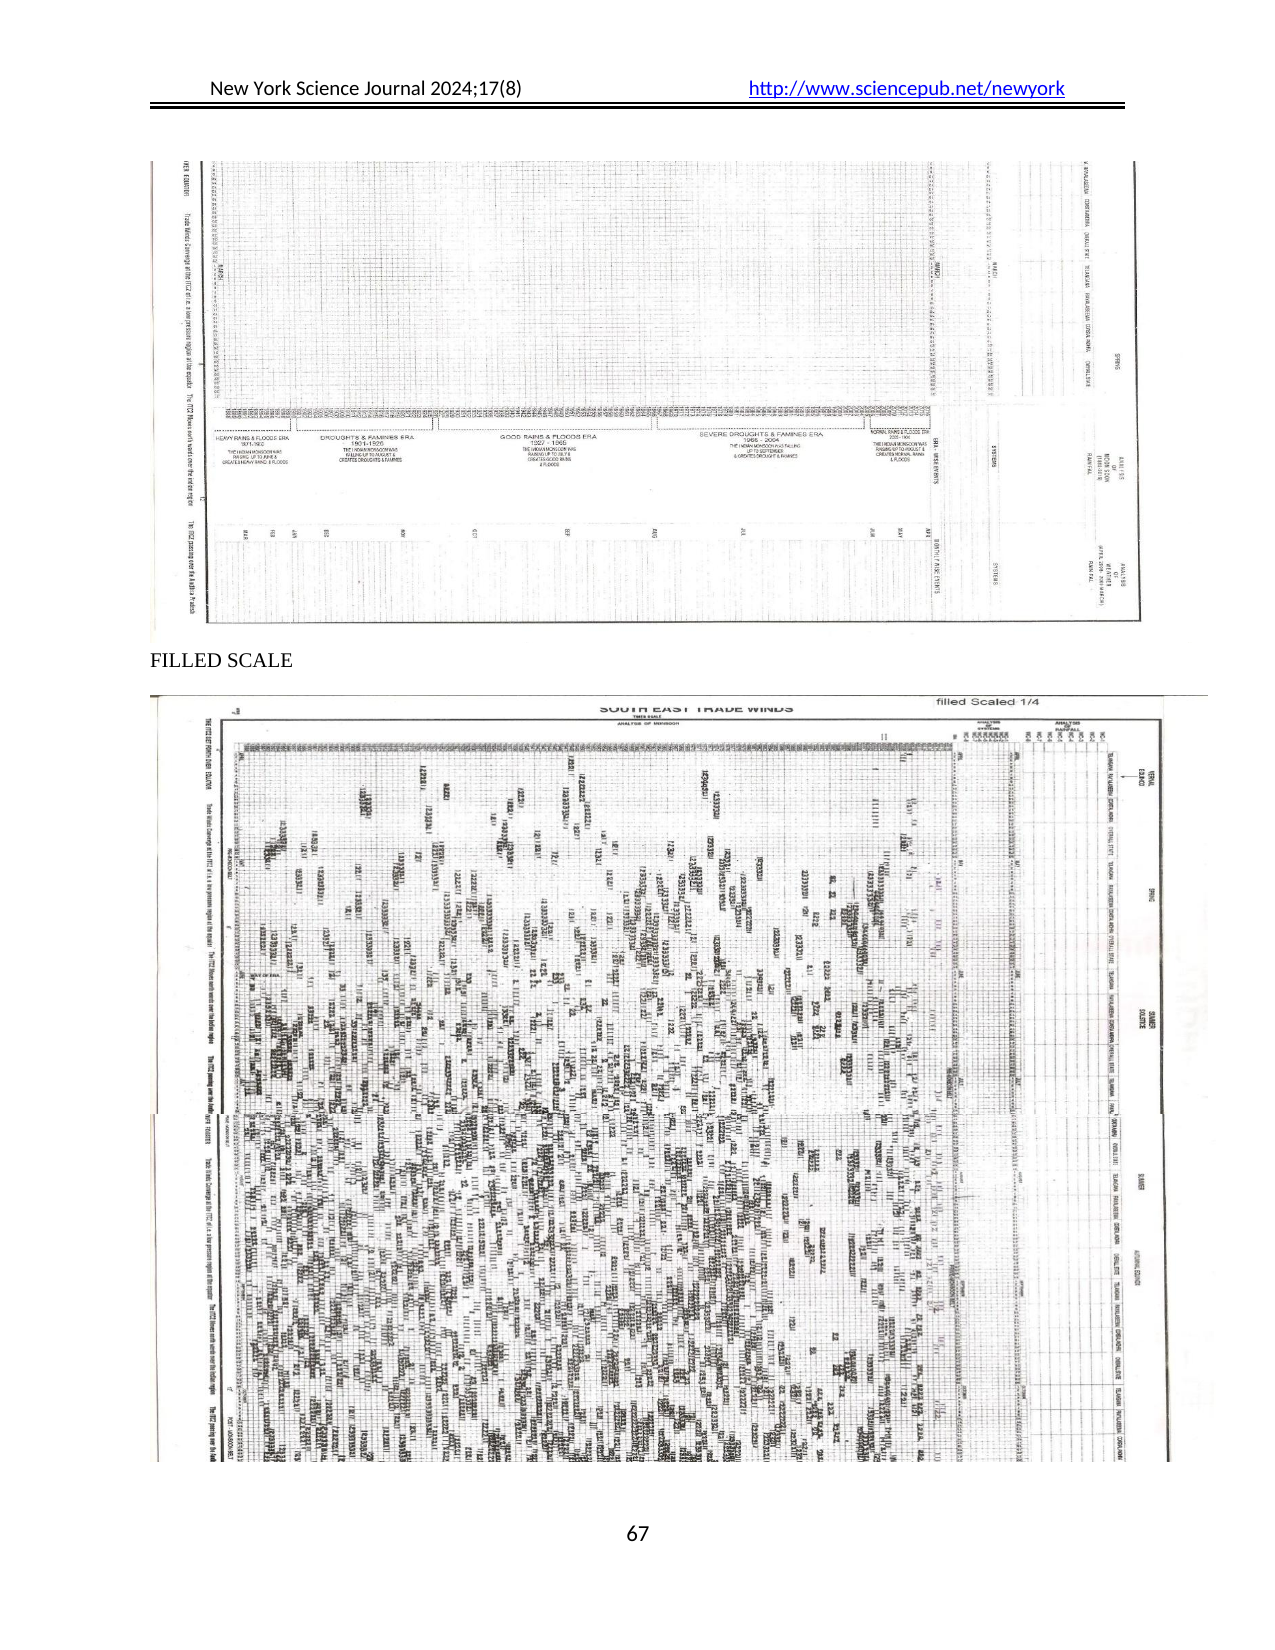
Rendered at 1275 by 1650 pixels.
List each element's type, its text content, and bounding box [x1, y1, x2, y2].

picture [150, 161, 1193, 643]
picture [150, 695, 1216, 1462]
text FILLED SCALE [150, 643, 1125, 672]
